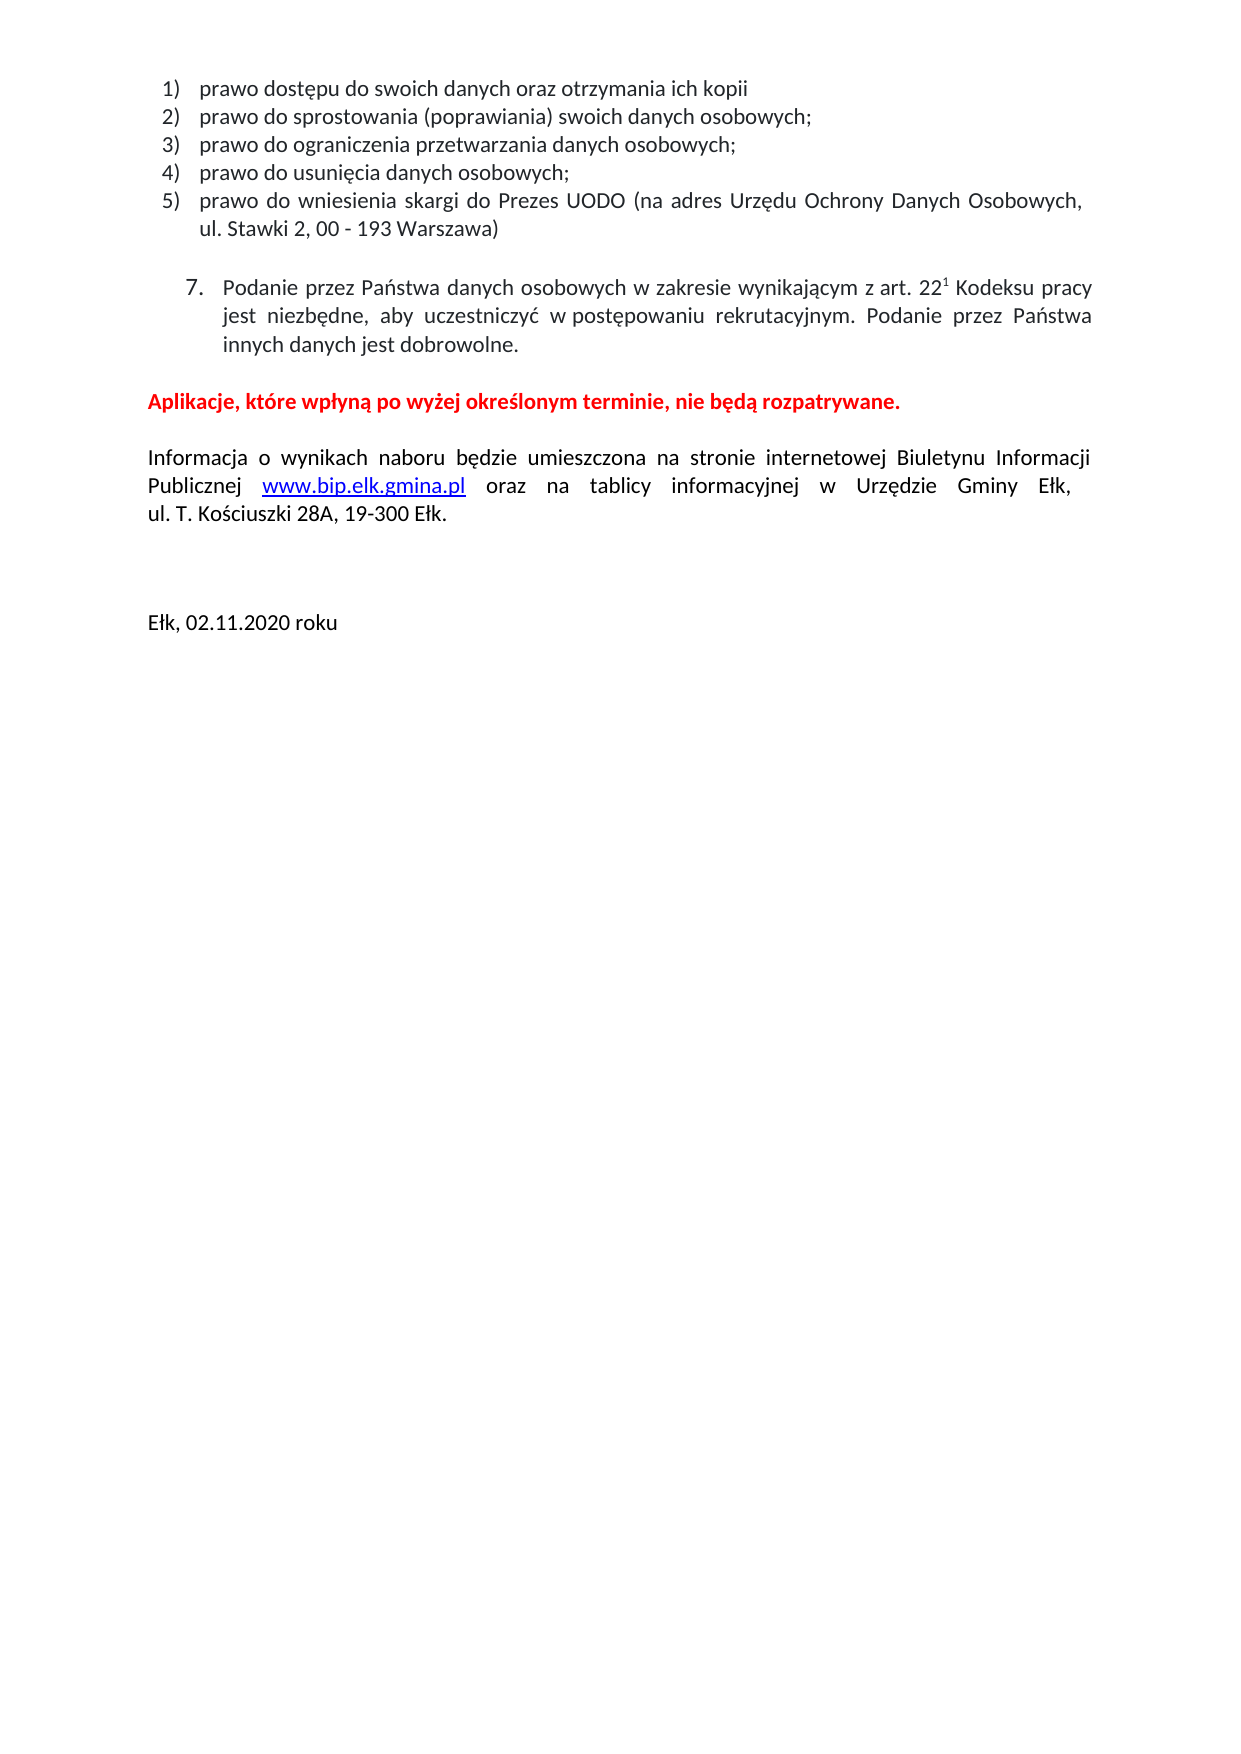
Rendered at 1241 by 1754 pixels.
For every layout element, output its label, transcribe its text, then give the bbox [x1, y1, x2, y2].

text Informacja o wynikach naboru będzie umieszczona na stronie internetowej Biuletynu Informacji Publicznej www.bip.elk.gmina.pl oraz na tablicy informacyjnej w Urzędzie Gminy Ełk, ul. T. Kościuszki 28A, 19-300 Ełk. [148, 443, 1093, 527]
text Aplikacje, które wpłyną po wyżej określonym terminie, nie będą rozpatrywane. [148, 387, 1093, 415]
list prawo do wniesienia skargi do Prezes UODO (na adres Urzędu Ochrony Danych Osobowych, ul. Stawki 2, 00 - 193 Warszawa) [162, 186, 1093, 242]
list prawo do usunięcia danych osobowych; [162, 158, 1093, 186]
text Ełk, 02.11.2020 roku [148, 608, 1093, 636]
list Podanie przez Państwa danych osobowych w zakresie wynikającym z art. 221 Kodeksu pracy jest niezbędne, aby uczestniczyć w postępowaniu rekrutacyjnym. Podanie przez Państwa innych danych jest dobrowolne. [185, 271, 1093, 358]
list prawo do ograniczenia przetwarzania danych osobowych; [162, 130, 1093, 158]
list prawo dostępu do swoich danych oraz otrzymania ich kopii [162, 74, 1093, 102]
list prawo do sprostowania (poprawiania) swoich danych osobowych; [162, 102, 1093, 130]
